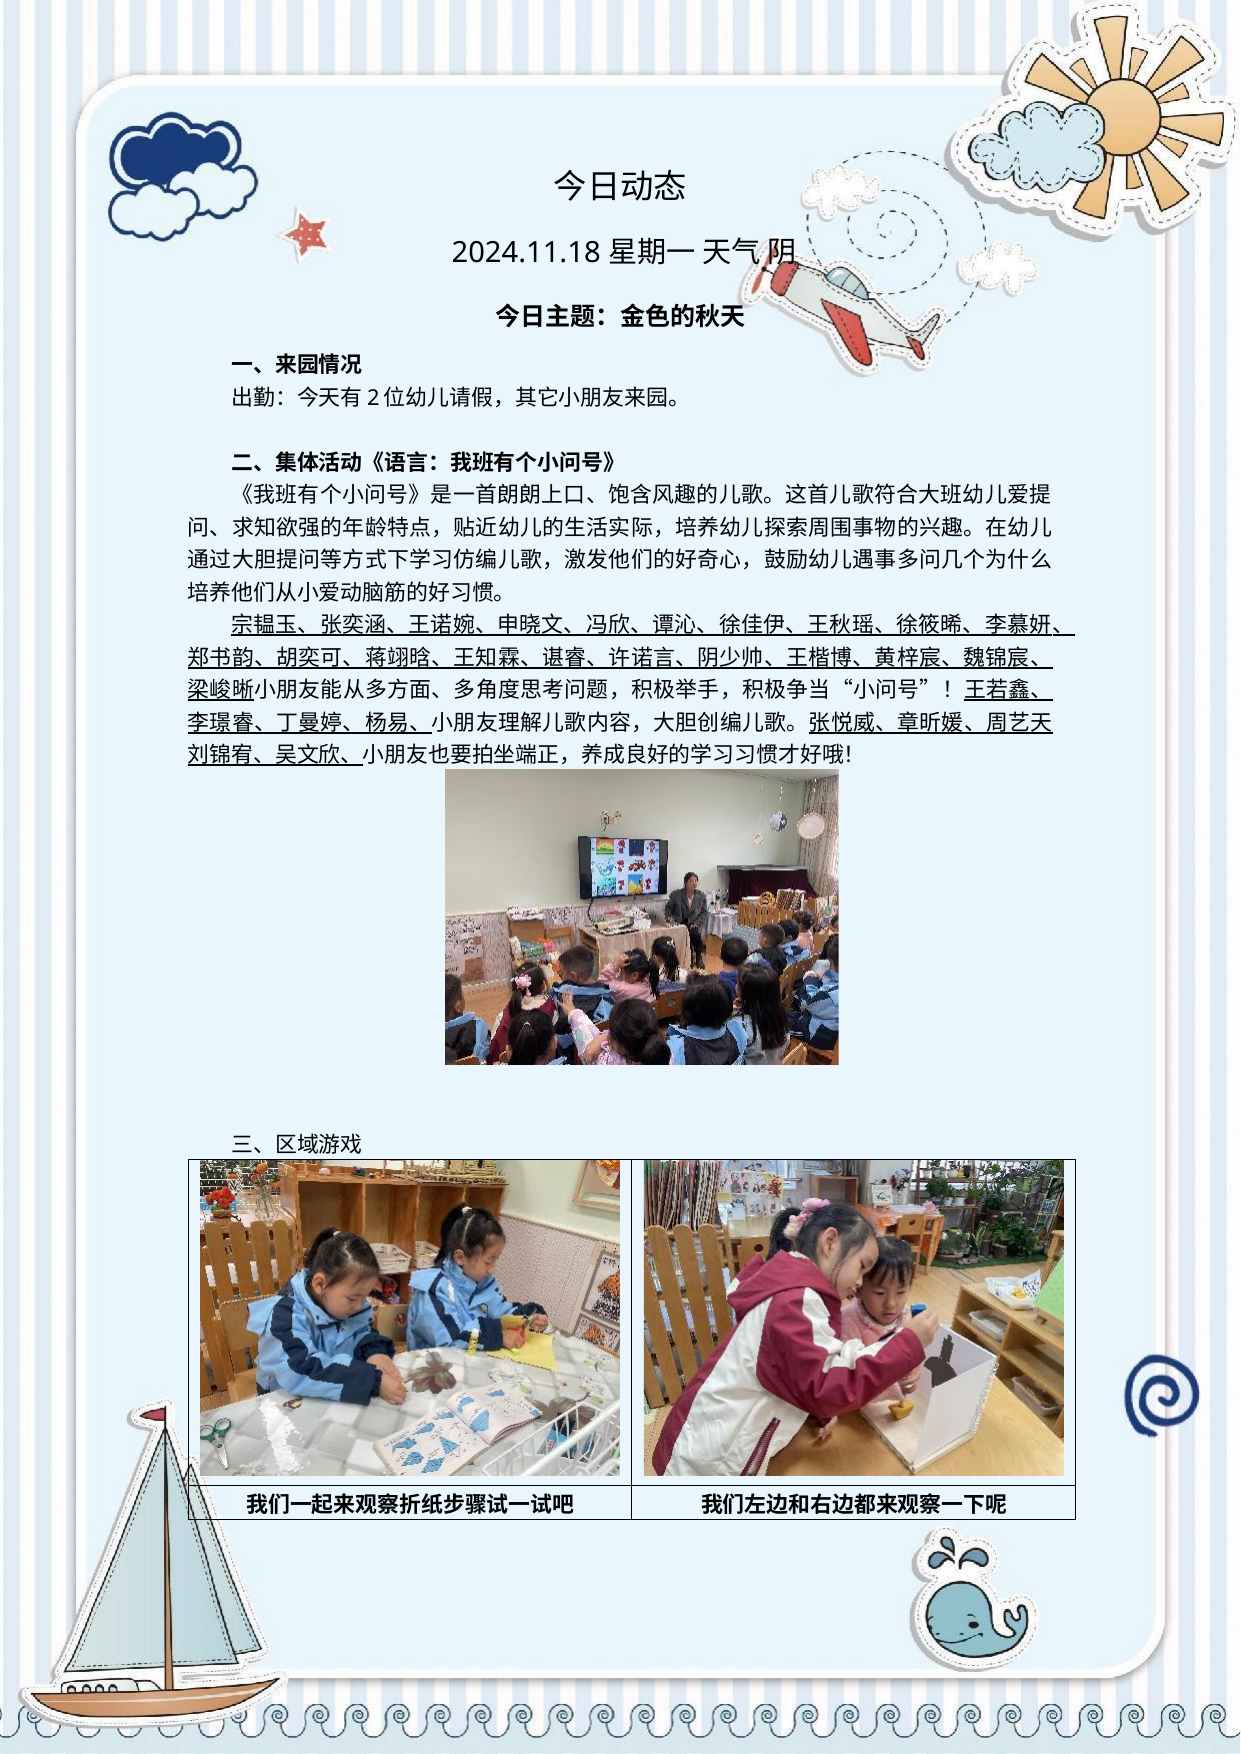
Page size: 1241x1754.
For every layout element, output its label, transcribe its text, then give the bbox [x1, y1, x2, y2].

list 集体活动《语言：我班有个小问号》 [209, 444, 1053, 477]
text 2024.11.18 星期一 天气 阴 [187, 217, 1053, 282]
table_cell 我们左边和右边都来观察一下呢 [632, 1486, 1075, 1519]
table_cell 我们一起来观察折纸步骤试一试吧 [189, 1486, 631, 1519]
text 三、区域游戏 [187, 1127, 1053, 1159]
list 出勤：今天有2位幼儿请假，其它小朋友来园。 [187, 379, 1053, 412]
text 今日动态 [187, 152, 1053, 217]
table_header [189, 1160, 631, 1485]
text 《我班有个小问号》是一首朗朗上口、饱含风趣的儿歌。这首儿歌符合大班幼儿爱提问、求知欲强的年龄特点，贴近幼儿的生活实际，培养幼儿探索周围事物的兴趣。在幼儿通过大胆提问等方式下学习仿编儿歌，激发他们的好奇心，鼓励幼儿遇事多问几个为什么，培养他们从小爱动脑筋的好习惯。 [187, 477, 1053, 607]
text 宗韫玉、张奕涵、王诺婉、申晓文、冯欣、谭沁、徐佳伊、王秋瑶、徐筱晞、李慕妍、郑书韵、胡奕可、蒋翊晗、王知霖、谌睿、许诺言、阴少帅、王楷博、黄梓宸、魏锦宸、梁峻晰小朋友能从多方面、多角度思考问题，积极举手，积极争当“小问号”！王若鑫、李璟睿、丁曼婷、杨易、小朋友理解儿歌内容，大胆创编儿歌。张悦威、章昕媛、周艺天、刘锦宥、吴文欣、小朋友也要拍坐端正，养成良好的学习习惯才好哦！ [187, 607, 1053, 667]
list 来园情况 [209, 347, 1053, 379]
text 宗韫玉、张奕涵、王诺婉、申晓文、冯欣、谭沁、徐佳伊、王秋瑶、徐筱晞、李慕妍、郑书韵、胡奕可、蒋翊晗、王知霖、谌睿、许诺言、阴少帅、王楷博、黄梓宸、魏锦宸、梁峻晰小朋友能从多方面、多角度思考问题，积极举手，积极争当“小问号”！王若鑫、李璟睿、丁曼婷、杨易、小朋友理解儿歌内容，大胆创编儿歌。张悦威、章昕媛、周艺天、刘锦宥、吴文欣、小朋友也要拍坐端正，养成良好的学习习惯才好哦！ [187, 668, 1053, 769]
picture [0, 0, 1241, 1754]
text 今日主题：金色的秋天 [187, 282, 1053, 347]
table_header [632, 1160, 1075, 1485]
